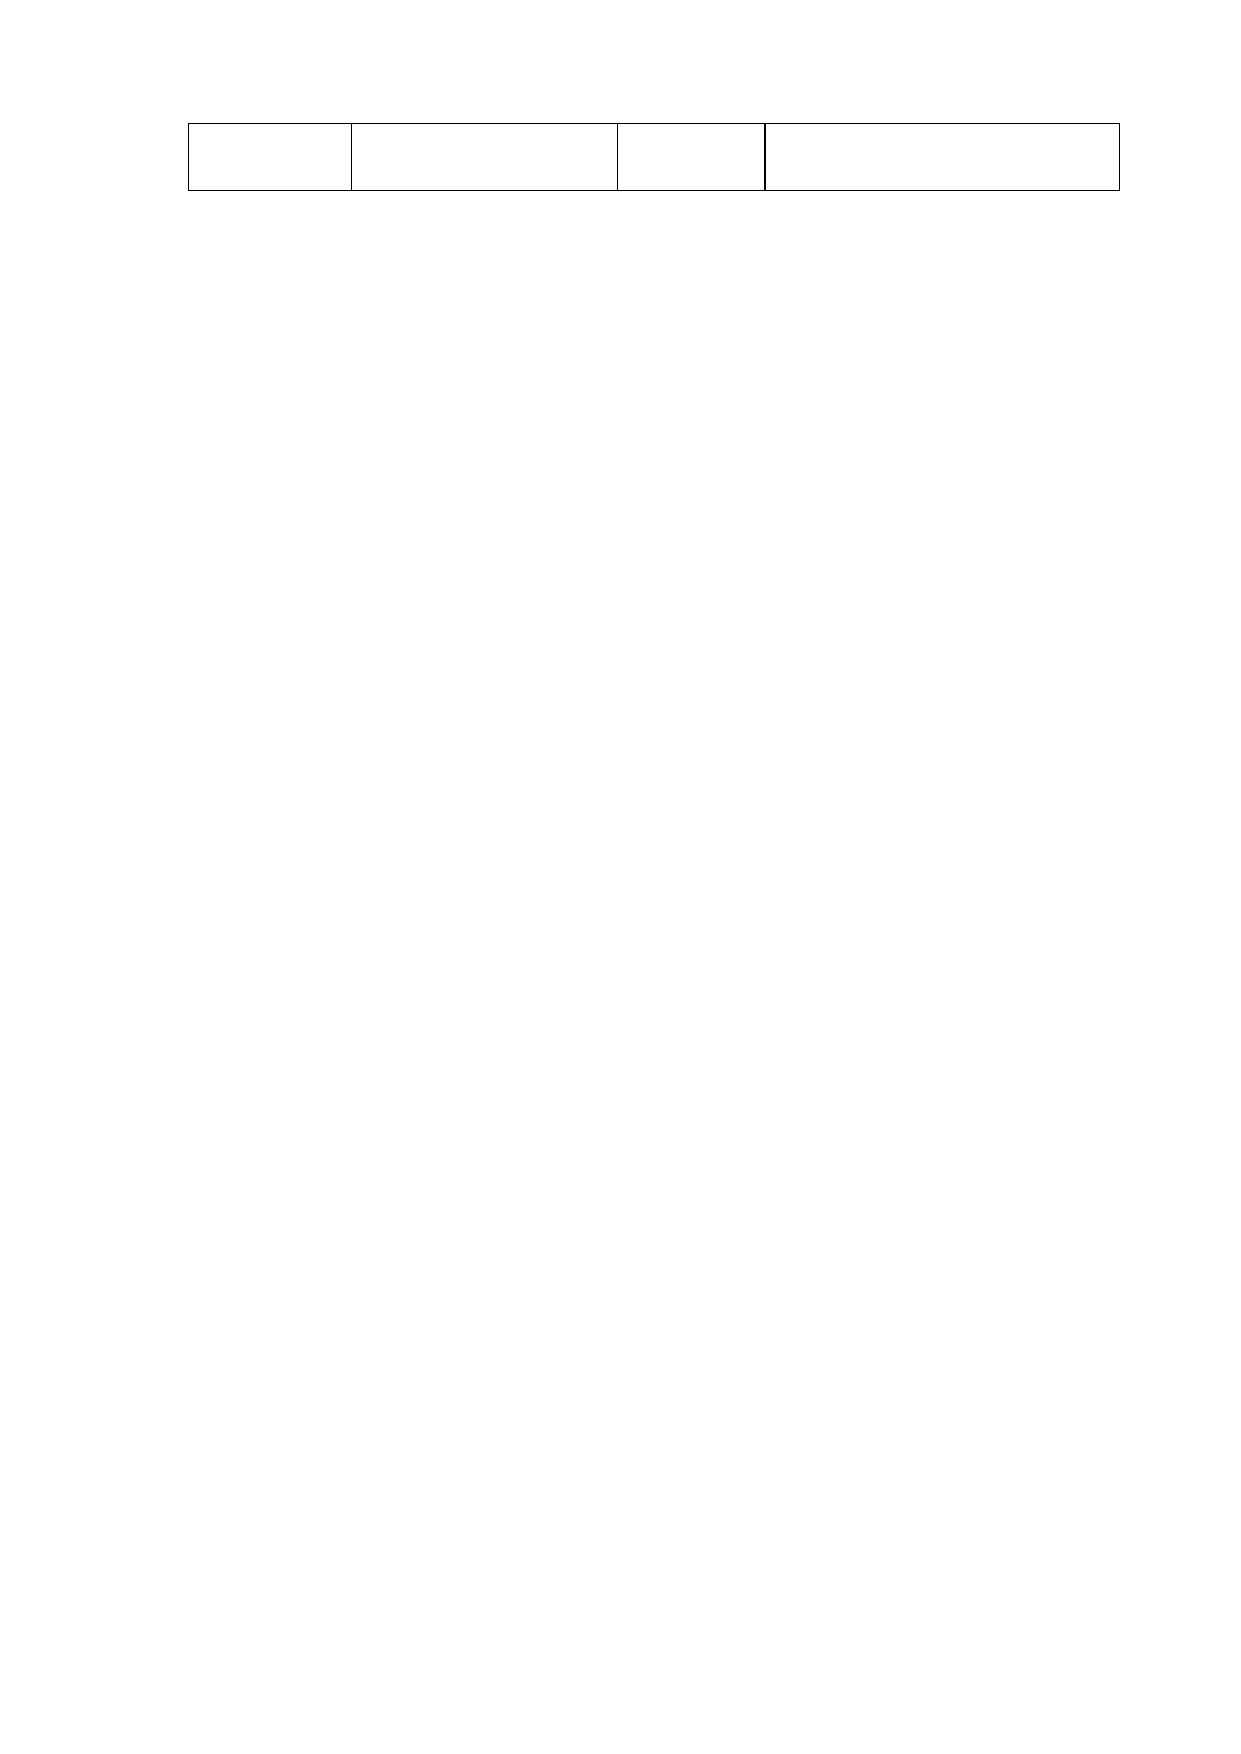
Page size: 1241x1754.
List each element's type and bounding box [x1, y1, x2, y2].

table_cell [766, 124, 1119, 190]
table_cell [618, 124, 764, 190]
table_cell [189, 124, 351, 190]
table_cell [352, 124, 617, 190]
